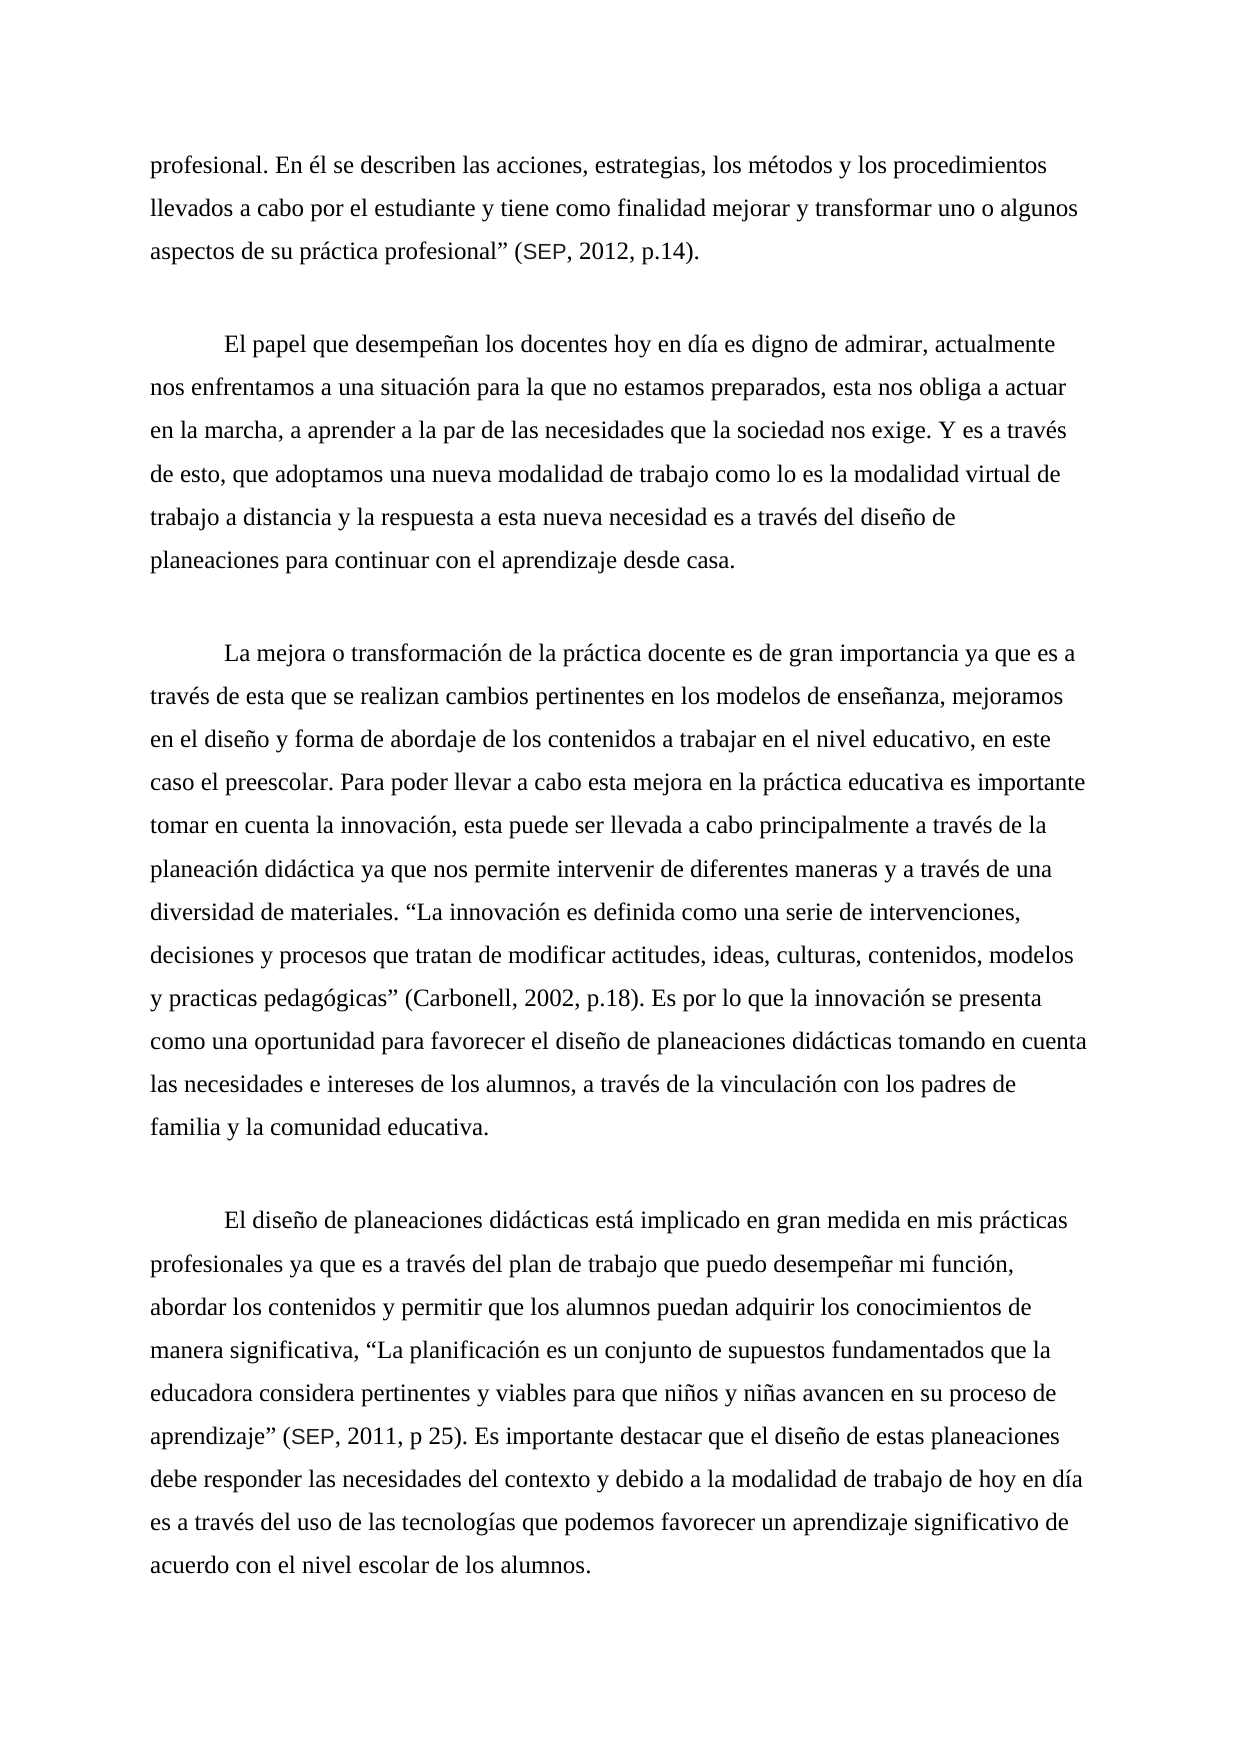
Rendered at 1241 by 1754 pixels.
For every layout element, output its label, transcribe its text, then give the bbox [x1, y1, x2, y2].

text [150, 150, 1090, 265]
text La mejora o transformación de la práctica docente es de gran importancia ya que es a través de esta que se realizan cambios pertinentes en los modelos de enseñanza, mejoramos en el diseño y forma de abordaje de los contenidos a trabajar en el nivel educativo, en este caso el preescolar. Para poder llevar a cabo esta mejora en la práctica educativa es importante tomar en cuenta la innovación, esta puede ser llevada a cabo principalmente a través de la planeación didáctica ya que nos permite intervenir de diferentes maneras y a través de una diversidad de materiales. “La innovación es definida como una serie de intervenciones, decisiones y procesos que tratan de modificar actitudes, ideas, culturas, contenidos, modelos y practicas pedagógicas” (Carbonell, 2002, p.18). Es por lo que la innovación se presenta como una oportunidad para favorecer el diseño de planeaciones didácticas tomando en cuenta las necesidades e intereses de los alumnos, a través de la vinculación con los padres de familia y la comunidad educativa. [150, 638, 1090, 1141]
text El papel que desempeñan los docentes hoy en día es digno de admirar, actualmente nos enfrentamos a una situación para la que no estamos preparados, esta nos obliga a actuar en la marcha, a aprender a la par de las necesidades que la sociedad nos exige. Y es a través de esto, que adoptamos una nueva modalidad de trabajo como lo es la modalidad virtual de trabajo a distancia y la respuesta a esta nueva necesidad es a través del diseño de planeaciones para continuar con el aprendizaje desde casa. [150, 329, 1090, 574]
text El diseño de planeaciones didácticas está implicado en gran medida en mis prácticas profesionales ya que es a través del plan de trabajo que puedo desempeñar mi función, abordar los contenidos y permitir que los alumnos puedan adquirir los conocimientos de manera significativa, “La planificación es un conjunto de supuestos fundamentados que la educadora considera pertinentes y viables para que niños y niñas avancen en su proceso de aprendizaje” (SEP, 2011, p 25). Es importante destacar que el diseño de estas planeaciones debe responder las necesidades del contexto y debido a la modalidad de trabajo de hoy en día es a través del uso de las tecnologías que podemos favorecer un aprendizaje significativo de acuerdo con el nivel escolar de los alumnos. [150, 1206, 1090, 1579]
